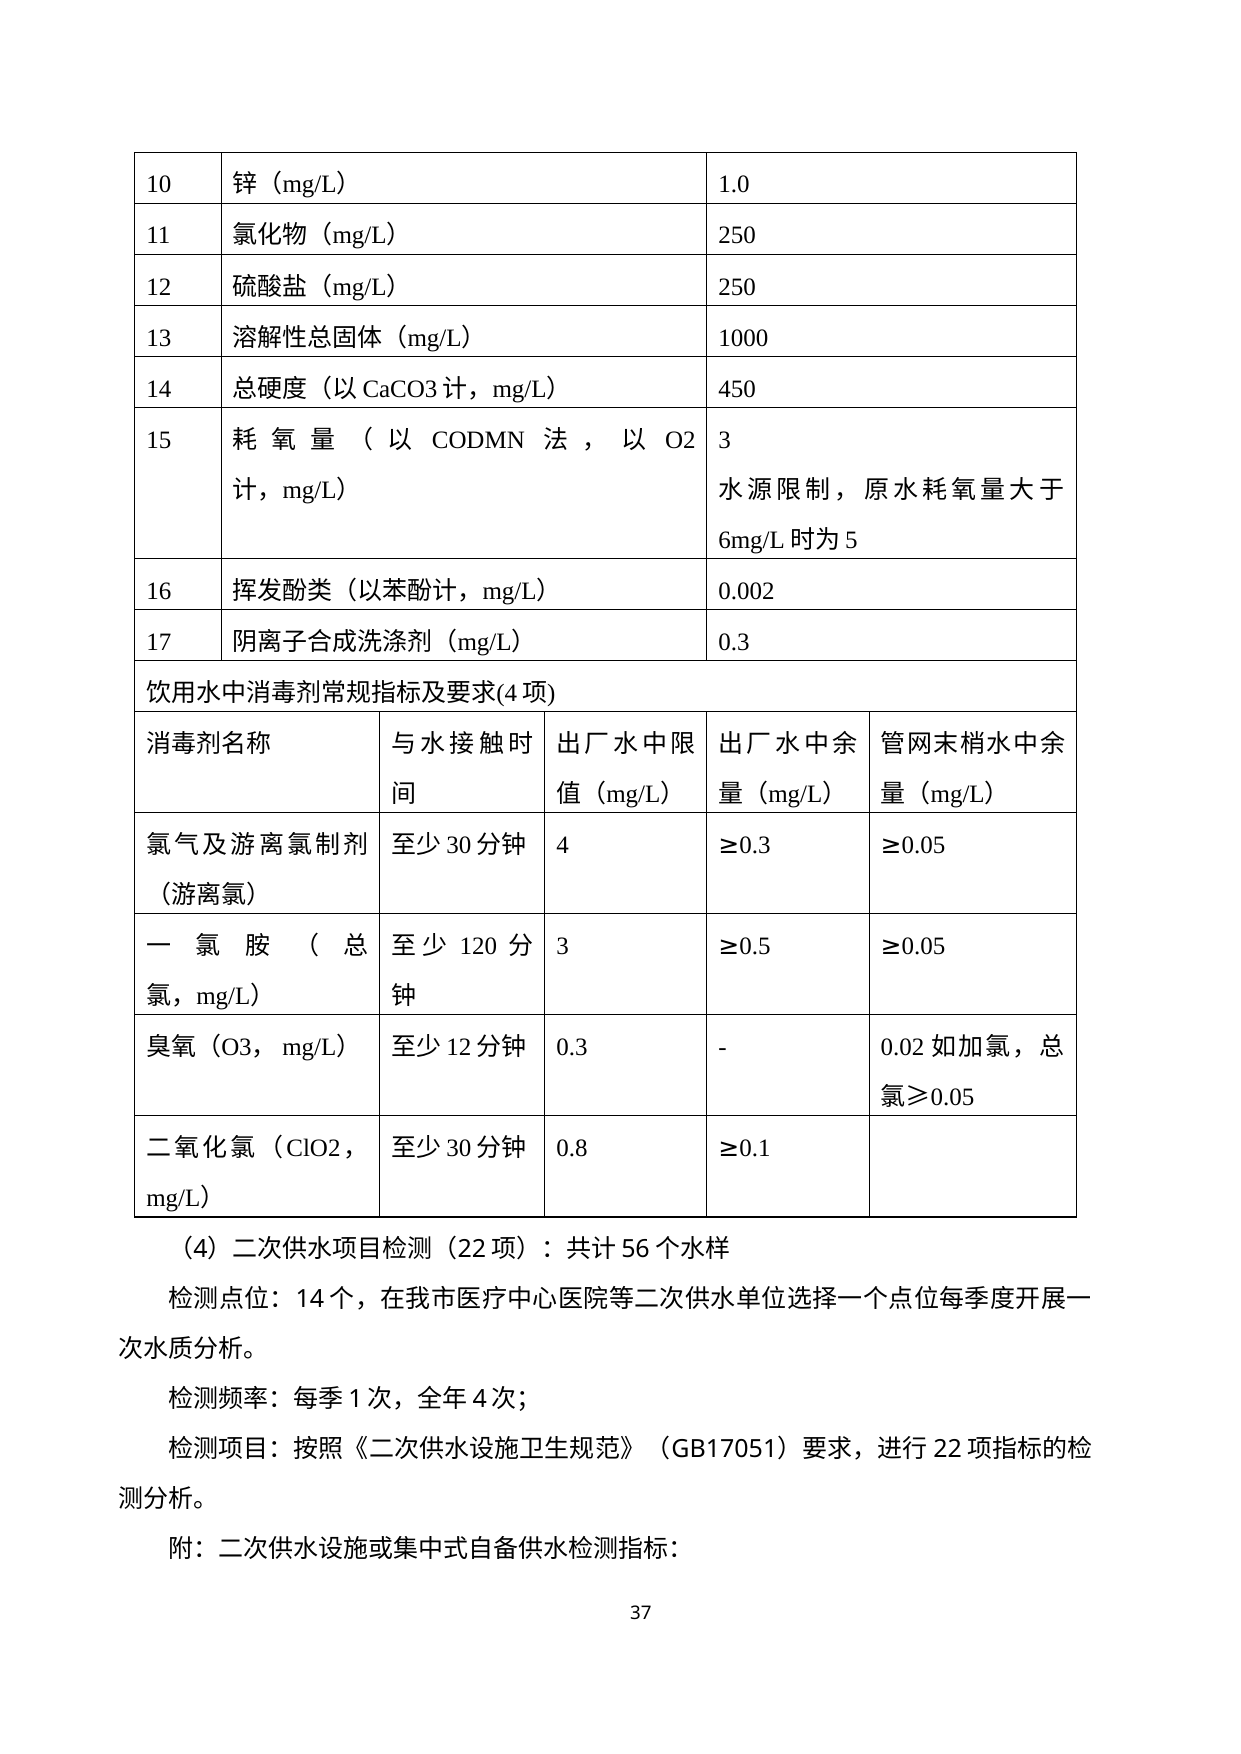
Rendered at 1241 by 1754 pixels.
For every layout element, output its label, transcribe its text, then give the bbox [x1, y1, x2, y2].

table_cell 耗氧量（以CODMN法，以O2计，mg/L） [222, 408, 706, 558]
table_cell 250 [707, 255, 1076, 305]
table_cell 饮用水中消毒剂常规指标及要求(4项) [135, 661, 1076, 711]
table_cell 阴离子合成洗涤剂（mg/L） [222, 610, 706, 660]
table_cell [870, 1116, 1076, 1216]
table_cell 3 [545, 914, 706, 1014]
table_cell 管网末梢水中余量（mg/L） [870, 712, 1076, 812]
table_cell 出厂水中余量（mg/L） [707, 712, 869, 812]
table_cell 12 [135, 255, 221, 305]
table_cell 17 [135, 610, 221, 660]
table_cell 与水接触时间 [380, 712, 544, 812]
table_cell 11 [135, 204, 221, 254]
table_cell ≥0.5 [707, 914, 869, 1014]
table_cell ≥0.3 [707, 813, 869, 913]
text 检测项目：按照《二次供水设施卫生规范》（GB17051）要求，进行22项指标的检测分析。 [118, 1417, 1092, 1517]
table_cell 0.002 [707, 559, 1076, 609]
table_cell 臭氧（O3， mg/L） [135, 1015, 379, 1115]
table_cell 0.02如加氯，总氯≥0.05 [870, 1015, 1076, 1115]
table_cell 氯化物（mg/L） [222, 204, 706, 254]
table_cell 10 [135, 153, 221, 203]
table_cell 0.3 [545, 1015, 706, 1115]
table_cell 氯气及游离氯制剂（游离氯） [135, 813, 379, 913]
table_cell 至少120分钟 [380, 914, 544, 1014]
table_cell 1.0 [707, 153, 1076, 203]
table_cell - [707, 1015, 869, 1115]
text 附：二次供水设施或集中式自备供水检测指标： [118, 1517, 1092, 1567]
table_cell 至少12分钟 [380, 1015, 544, 1115]
table_cell 溶解性总固体（mg/L） [222, 306, 706, 356]
table_cell 总硬度（以CaCO3计，mg/L） [222, 357, 706, 407]
table_cell 锌（mg/L） [222, 153, 706, 203]
table_cell 硫酸盐（mg/L） [222, 255, 706, 305]
table_cell 出厂水中限值（mg/L） [545, 712, 706, 812]
text （4）二次供水项目检测（22项）：共计56个水样 [118, 1217, 1092, 1267]
table_cell 二氧化氯（ClO2， mg/L） [135, 1116, 379, 1216]
text 检测点位：14个，在我市医疗中心医院等二次供水单位选择一个点位每季度开展一次水质分析。 [118, 1267, 1092, 1367]
table_cell 250 [707, 204, 1076, 254]
table_cell ≥0.05 [870, 813, 1076, 913]
table_cell 消毒剂名称 [135, 712, 379, 812]
table_cell 14 [135, 357, 221, 407]
table_cell 450 [707, 357, 1076, 407]
table_cell 挥发酚类（以苯酚计，mg/L） [222, 559, 706, 609]
table_cell 0.8 [545, 1116, 706, 1216]
text 检测频率：每季1次，全年4次； [118, 1367, 1092, 1417]
table_cell 一氯胺（总氯，mg/L） [135, 914, 379, 1014]
table_cell 至少30分钟 [380, 813, 544, 913]
table_cell 16 [135, 559, 221, 609]
table_cell 1000 [707, 306, 1076, 356]
table_cell 15 [135, 408, 221, 558]
table_cell ≥0.1 [707, 1116, 869, 1216]
table_cell 0.3 [707, 610, 1076, 660]
table_cell ≥0.05 [870, 914, 1076, 1014]
table_cell 4 [545, 813, 706, 913]
table_cell 13 [135, 306, 221, 356]
table_cell 3 水源限制，原水耗氧量大于6mg/L时为5 [707, 408, 1076, 558]
table_cell 至少30分钟 [380, 1116, 544, 1216]
